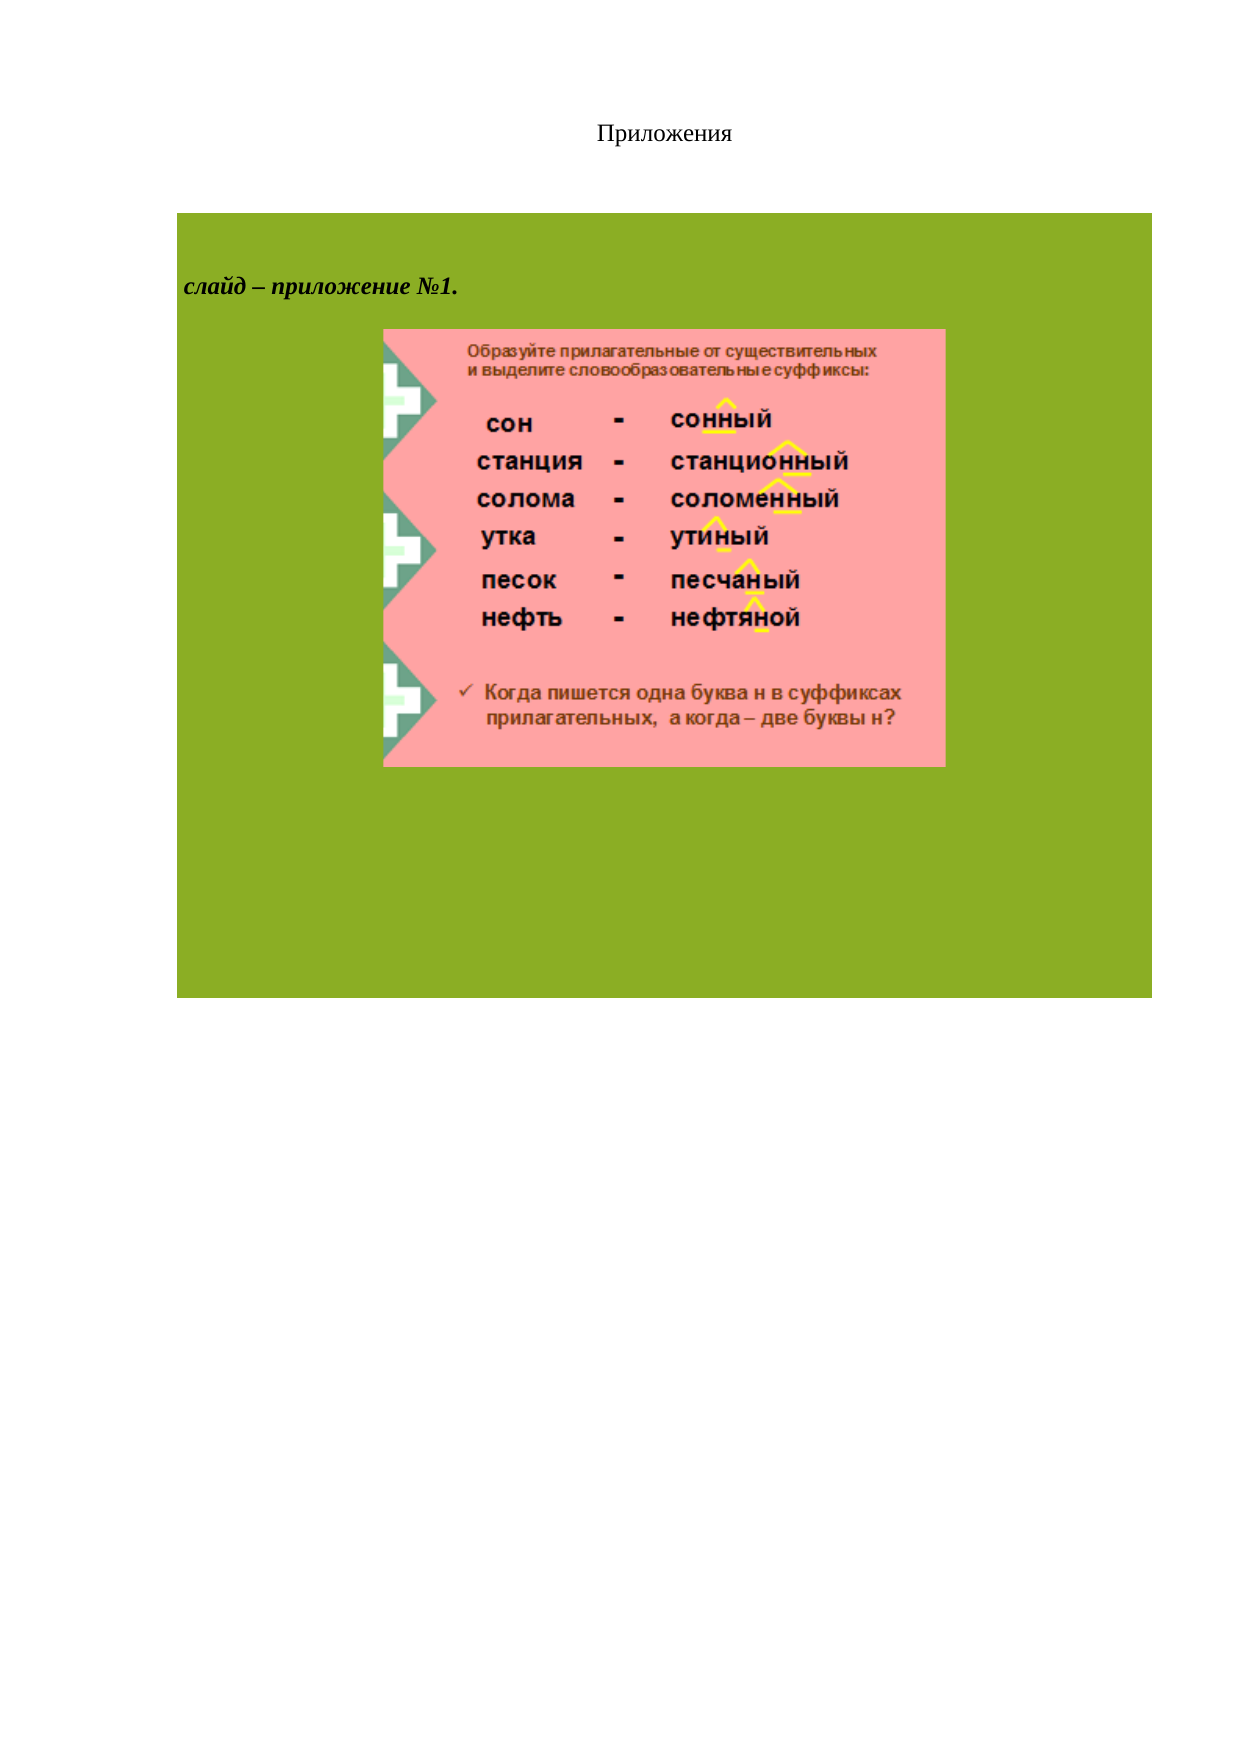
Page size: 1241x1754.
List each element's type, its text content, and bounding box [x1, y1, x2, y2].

picture [383, 329, 946, 767]
text Приложения [177, 118, 1152, 147]
text слайд – приложение №1. [177, 271, 1152, 300]
